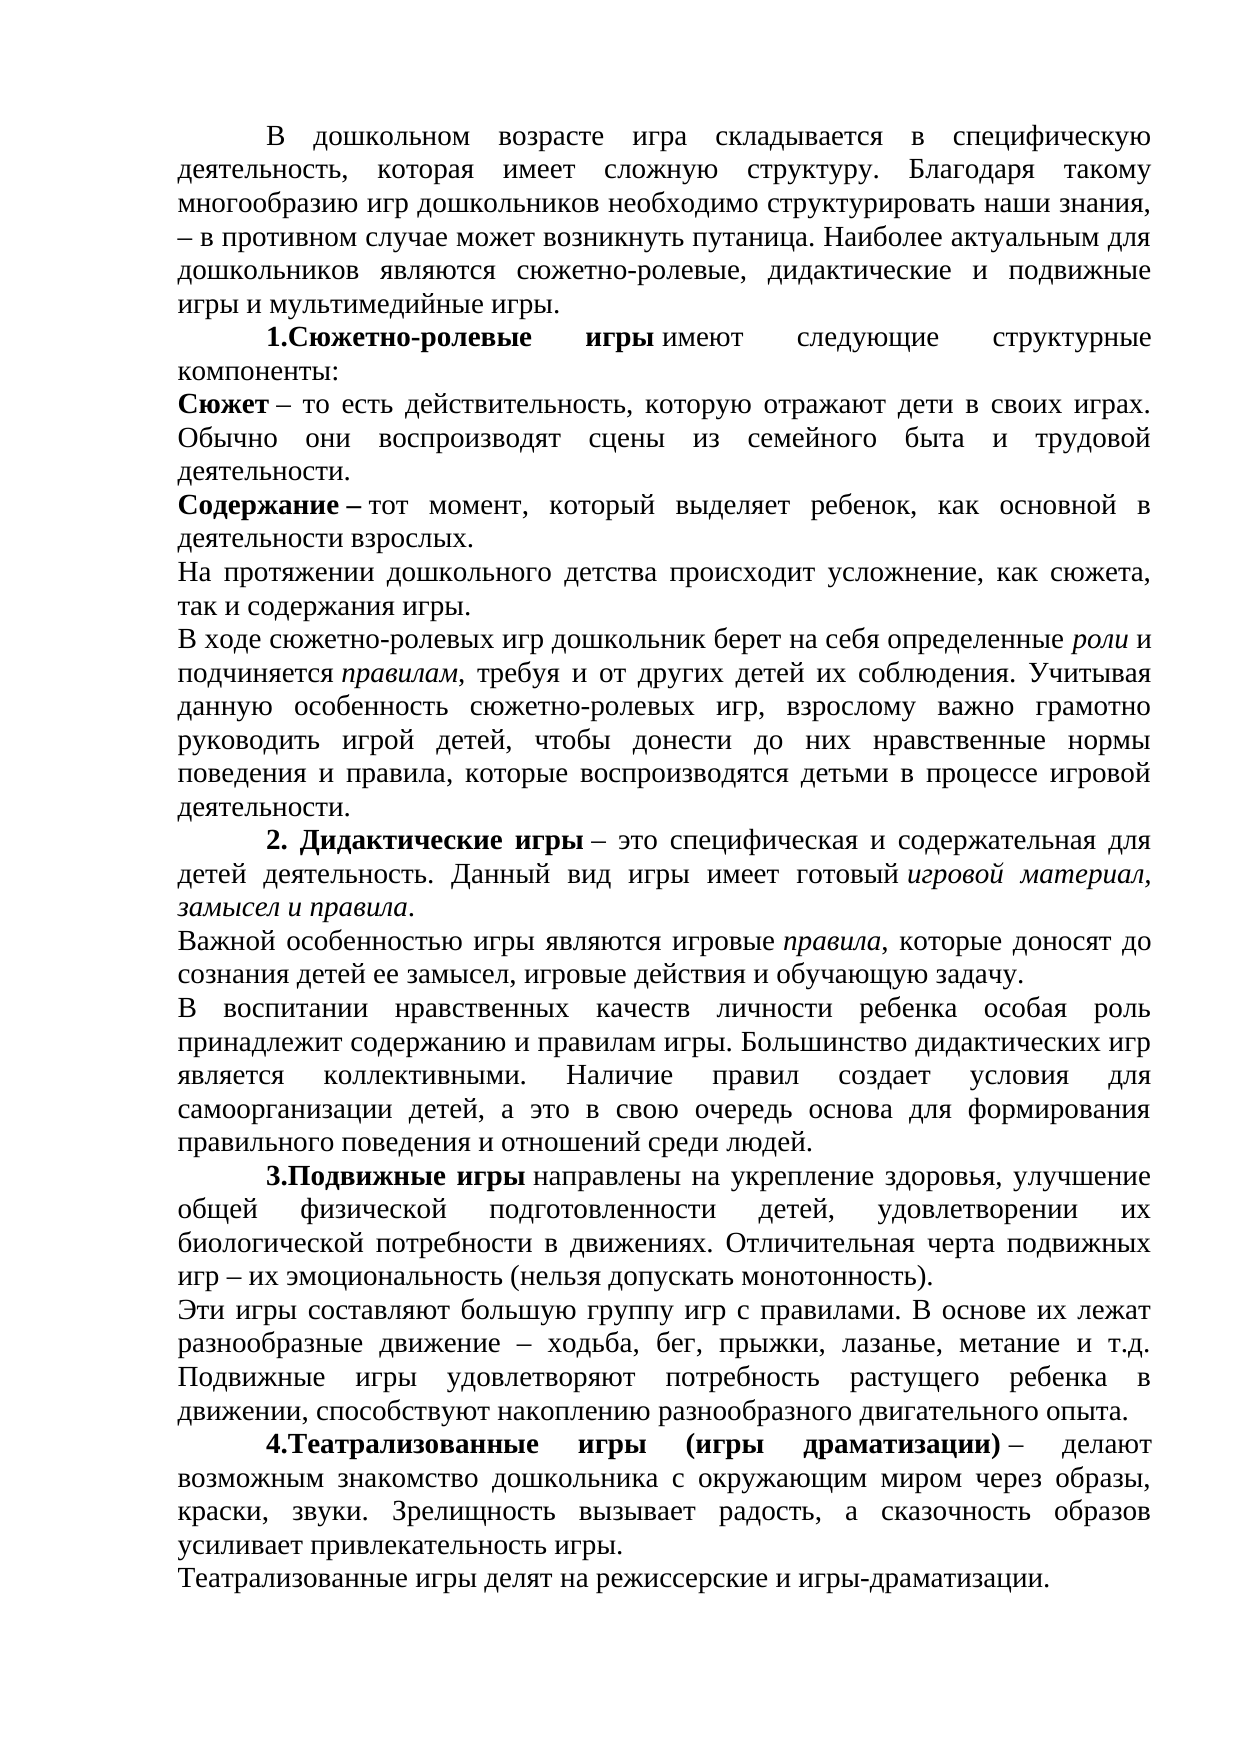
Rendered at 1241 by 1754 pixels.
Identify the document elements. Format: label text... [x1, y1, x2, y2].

text Важной особенностью игры являются игровые правила, которые доносят до сознания детей ее замысел, игровые действия и обучающую задачу. [177, 923, 1152, 990]
text В дошкольном возрасте игра складывается в специфическую деятельность, которая имеет сложную структуру. Благодаря такому многообразию игр дошкольников необходимо структурировать наши знания, – в противном случае может возникнуть путаница. Наиболее актуальным для дошкольников являются сюжетно-ролевые, дидактические и подвижные игры и мультимедийные игры. [177, 118, 1152, 319]
text 4.Театрализованные игры (игры драматизации) – делают возможным знакомство дошкольника с окружающим миром через образы, краски, звуки. Зрелищность вызывает радость, а сказочность образов усиливает привлекательность игры. [177, 1426, 1152, 1560]
text Сюжет – то есть действительность, которую отражают дети в своих играх. Обычно они воспроизводят сцены из семейного быта и трудовой деятельности. [177, 386, 1152, 487]
text 1.Сюжетно-ролевые игры имеют следующие структурные компоненты: [177, 319, 1152, 386]
text Театрализованные игры делят на режиссерские и игры-драматизации. [177, 1560, 1152, 1594]
text В ходе сюжетно-ролевых игр дошкольник берет на себя определенные роли и подчиняется правилам, требуя и от других детей их соблюдения. Учитывая данную особенность сюжетно-ролевых игр, взрослому важно грамотно руководить игрой детей, чтобы донести до них нравственные нормы поведения и правила, которые воспроизводятся детьми в процессе игровой деятельности. [177, 621, 1152, 822]
text 2. Дидактические игры – это специфическая и содержательная для детей деятельность. Данный вид игры имеет готовый игровой материал, замысел и правила. [177, 822, 1152, 923]
text В воспитании нравственных качеств личности ребенка особая роль принадлежит содержанию и правилам игры. Большинство дидактических игр является коллективными. Наличие правил создает условия для самоорганизации детей, а это в свою очередь основа для формирования правильного поведения и отношений среди людей. [177, 990, 1152, 1158]
text Эти игры составляют большую группу игр с правилами. В основе их лежат разнообразные движение – ходьба, бег, прыжки, лазанье, метание и т.д. Подвижные игры удовлетворяют потребность растущего ребенка в движении, способствуют накоплению разнообразного двигательного опыта. [177, 1292, 1152, 1426]
text 3.Подвижные игры направлены на укрепление здоровья, улучшение общей физической подготовленности детей, удовлетворении их биологической потребности в движениях. Отличительная черта подвижных игр – их эмоциональность (нельзя допускать монотонность). [177, 1158, 1152, 1292]
text На протяжении дошкольного детства происходит усложнение, как сюжета, так и содержания игры. [177, 554, 1152, 621]
text Содержание – тот момент, который выделяет ребенок, как основной в деятельности взрослых. [177, 487, 1152, 554]
